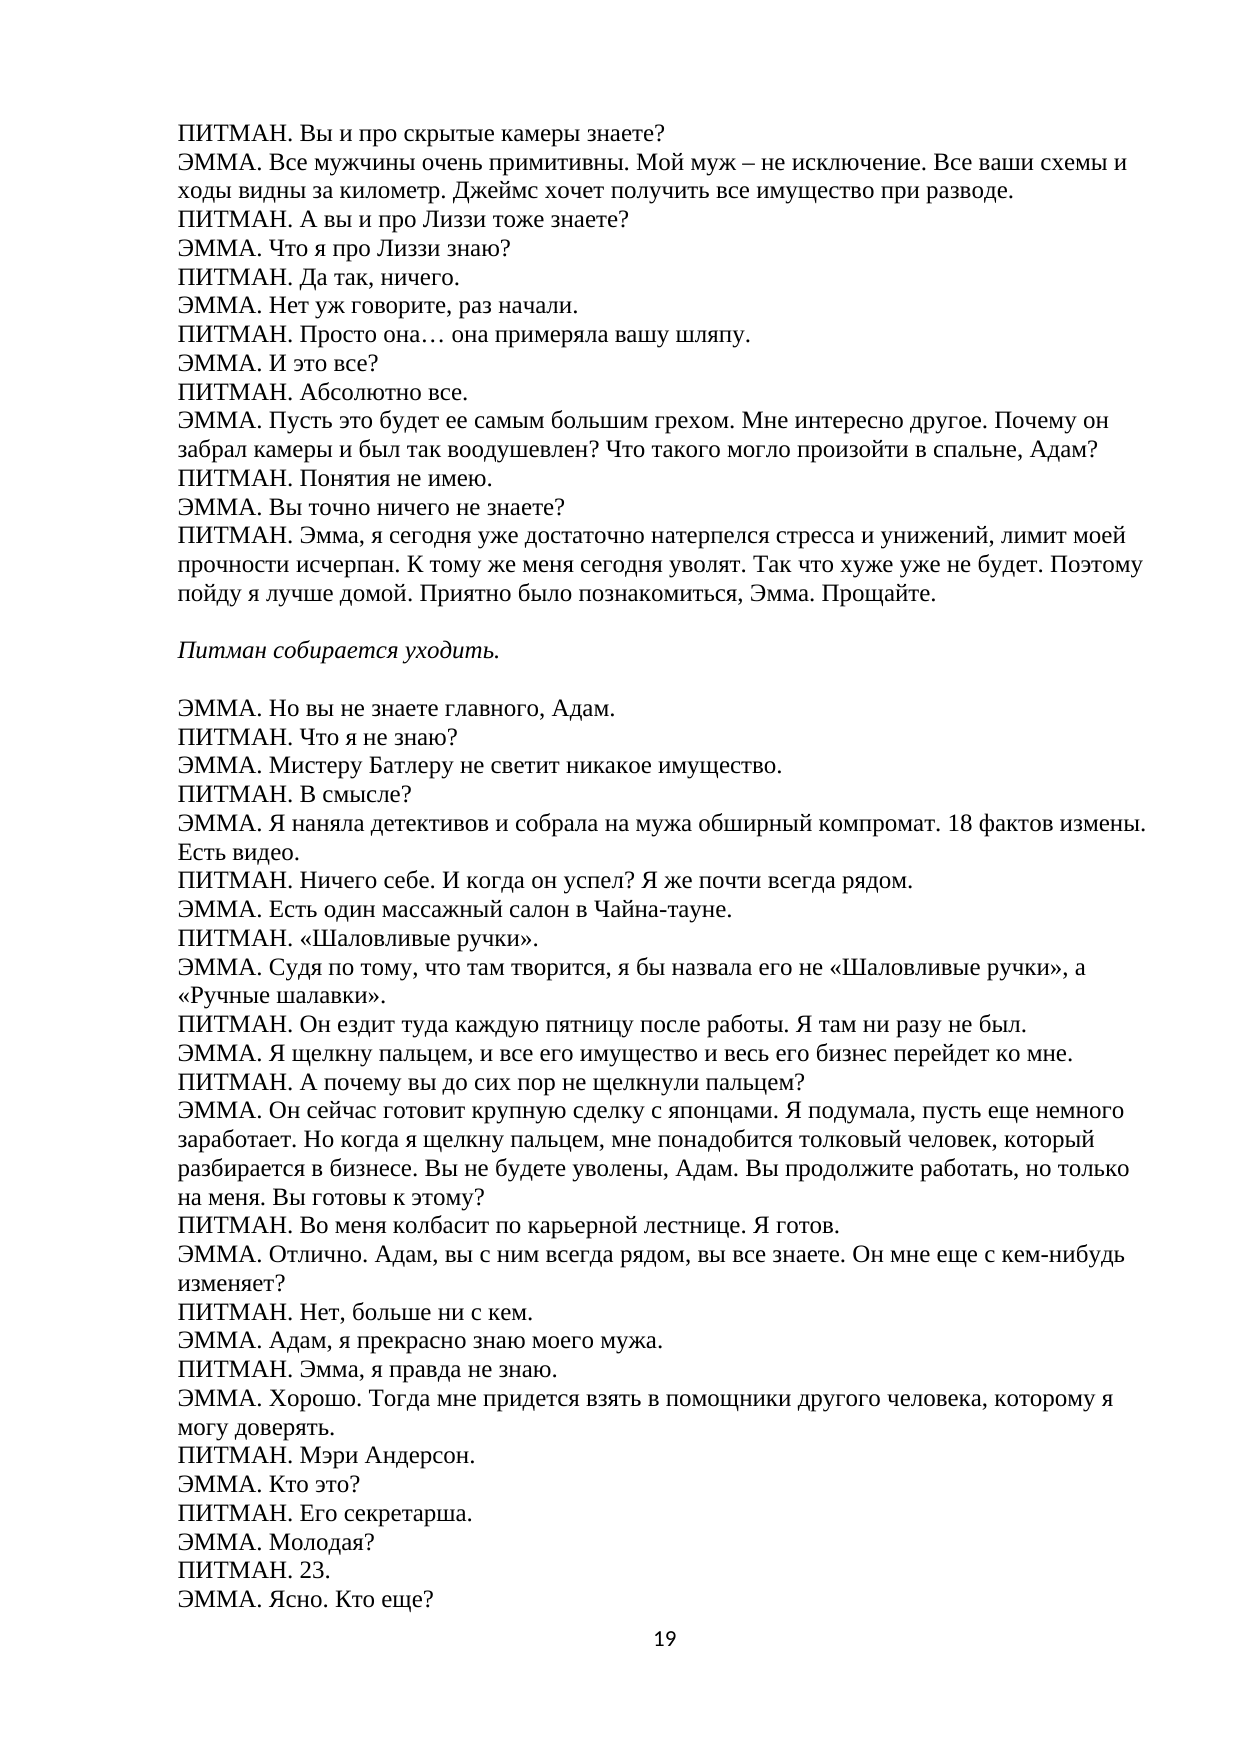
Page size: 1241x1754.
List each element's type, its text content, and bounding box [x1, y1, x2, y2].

text ЭММА. Мистеру Батлеру не светит никакое имущество. [177, 751, 1152, 779]
text ПИТМАН. Просто она… она примеряла вашу шляпу. [177, 319, 1152, 348]
text ПИТМАН. Нет, больше ни с кем. [177, 1297, 1152, 1326]
text ЭММА. Ясно. Кто еще? [177, 1584, 1152, 1613]
text ПИТМАН. Он ездит туда каждую пятницу после работы. Я там ни разу не был. [177, 1009, 1152, 1038]
text Питман собирается уходить. [177, 636, 1152, 664]
text ПИТМАН. Да так, ничего. [177, 262, 1152, 291]
text ПИТМАН. Его секретарша. [177, 1498, 1152, 1527]
text ЭММА. Нет уж говорите, раз начали. [177, 291, 1152, 319]
text ПИТМАН. 23. [177, 1556, 1152, 1584]
text ЭММА. Молодая? [177, 1527, 1152, 1556]
text ЭММА. Есть один массажный салон в Чайна-тауне. [177, 894, 1152, 923]
text ПИТМАН. В смысле? [177, 779, 1152, 808]
text ЭММА. Что я про Лиззи знаю? [177, 233, 1152, 262]
text ЭММА. И это все? [177, 348, 1152, 377]
text ПИТМАН. А вы и про Лиззи тоже знаете? [177, 204, 1152, 233]
text ПИТМАН. Ничего себе. И когда он успел? Я же почти всегда рядом. [177, 866, 1152, 894]
text ЭММА. Я наняла детективов и собрала на мужа обширный компромат. 18 фактов измены. Есть видео. [177, 808, 1152, 866]
text ЭММА. Вы точно ничего не знаете? [177, 492, 1152, 521]
text ПИТМАН. Эмма, я правда не знаю. [177, 1354, 1152, 1383]
text ПИТМАН. Вы и про скрытые камеры знаете? [177, 118, 1152, 147]
text ЭММА. Хорошо. Тогда мне придется взять в помощники другого человека, которому я могу доверять. [177, 1383, 1152, 1441]
text ЭММА. Но вы не знаете главного, Адам. [177, 693, 1152, 722]
text ЭММА. Все мужчины очень примитивны. Мой муж – не исключение. Все ваши схемы и ходы видны за километр. Джеймс хочет получить все имущество при разводе. [177, 147, 1152, 204]
text ПИТМАН. Что я не знаю? [177, 722, 1152, 751]
text ПИТМАН. Абсолютно все. [177, 377, 1152, 406]
text ПИТМАН. Понятия не имею. [177, 463, 1152, 492]
text ЭММА. Адам, я прекрасно знаю моего мужа. [177, 1326, 1152, 1354]
text ПИТМАН. Мэри Андерсон. [177, 1441, 1152, 1469]
text ПИТМАН. «Шаловливые ручки». [177, 923, 1152, 952]
text ПИТМАН. Во меня колбасит по карьерной лестнице. Я готов. [177, 1211, 1152, 1239]
text ЭММА. Пусть это будет ее самым большим грехом. Мне интересно другое. Почему он забрал камеры и был так воодушевлен? Что такого могло произойти в спальне, Адам? [177, 406, 1152, 463]
text ЭММА. Отлично. Адам, вы с ним всегда рядом, вы все знаете. Он мне еще с кем-нибудь изменяет? [177, 1239, 1152, 1297]
text ЭММА. Я щелкну пальцем, и все его имущество и весь его бизнес перейдет ко мне. [177, 1038, 1152, 1067]
text ЭММА. Судя по тому, что там творится, я бы назвала его не «Шаловливые ручки», а «Ручные шалавки». [177, 952, 1152, 1009]
text ПИТМАН. Эмма, я сегодня уже достаточно натерпелся стресса и унижений, лимит моей прочности исчерпан. К тому же меня сегодня уволят. Так что хуже уже не будет. Поэтому пойду я лучше домой. Приятно было познакомиться, Эмма. Прощайте. [177, 521, 1152, 607]
text ЭММА. Кто это? [177, 1469, 1152, 1498]
text ЭММА. Он сейчас готовит крупную сделку с японцами. Я подумала, пусть еще немного заработает. Но когда я щелкну пальцем, мне понадобится толковый человек, который разбирается в бизнесе. Вы не будете уволены, Адам. Вы продолжите работать, но только на меня. Вы готовы к этому? [177, 1096, 1152, 1211]
text ПИТМАН. А почему вы до сих пор не щелкнули пальцем? [177, 1067, 1152, 1096]
